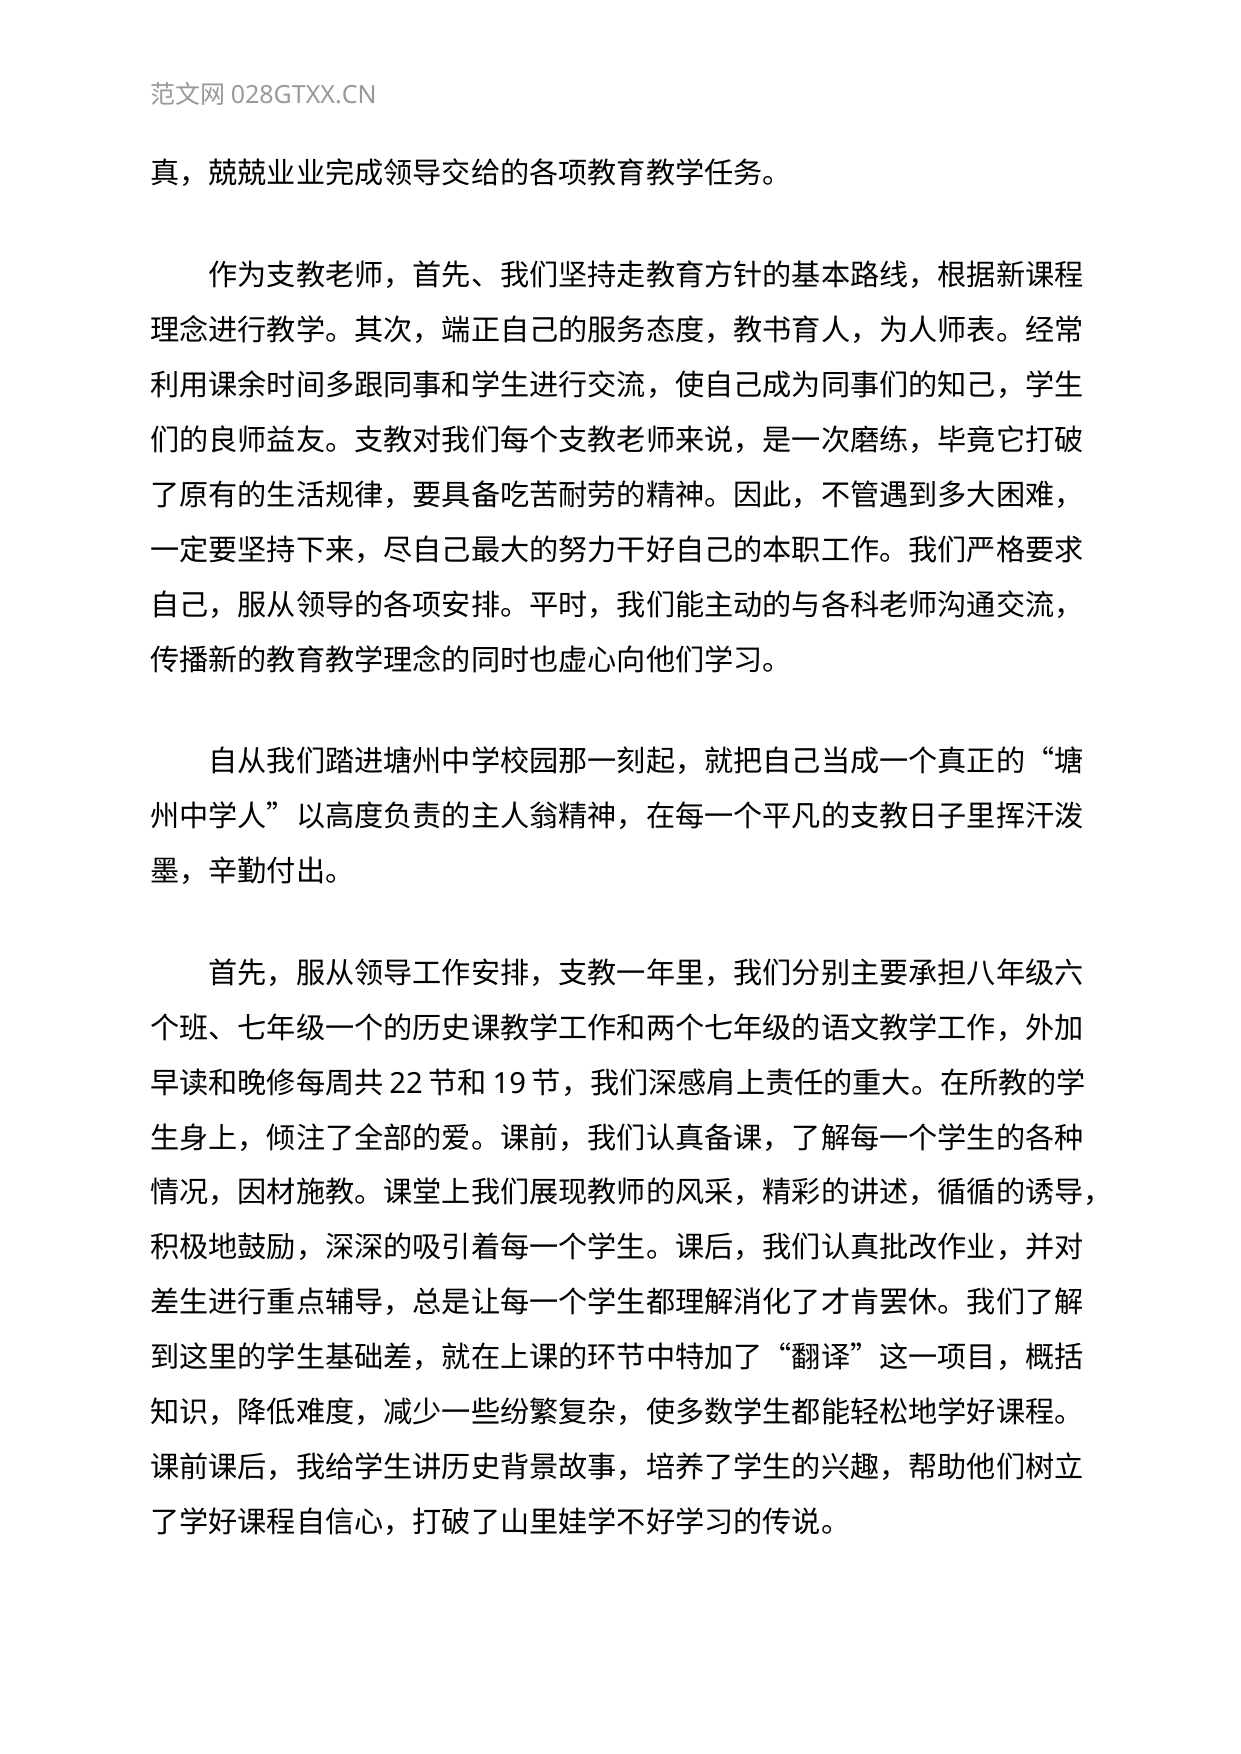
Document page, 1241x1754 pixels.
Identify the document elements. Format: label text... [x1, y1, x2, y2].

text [150, 150, 1090, 192]
text 自从我们踏进塘州中学校园那一刻起，就把自己当成一个真正的“塘州中学人”以高度负责的主人翁精神，在每一个平凡的支教日子里挥汗泼墨，辛勤付出。 [150, 738, 1090, 890]
text 作为支教老师，首先、我们坚持走教育方针的基本路线，根据新课程理念进行教学。其次，端正自己的服务态度，教书育人，为人师表。经常利用课余时间多跟同事和学生进行交流，使自己成为同事们的知己，学生们的良师益友。支教对我们每个支教老师来说，是一次磨练，毕竟它打破了原有的生活规律，要具备吃苦耐劳的精神。因此，不管遇到多大困难，一定要坚持下来，尽自己最大的努力干好自己的本职工作。我们严格要求自己，服从领导的各项安排。平时，我们能主动的与各科老师沟通交流，传播新的教育教学理念的同时也虚心向他们学习。 [150, 252, 1090, 678]
text 首先，服从领导工作安排，支教一年里，我们分别主要承担八年级六个班、七年级一个的历史课教学工作和两个七年级的语文教学工作，外加早读和晚修每周共22节和19节，我们深感肩上责任的重大。在所教的学生身上，倾注了全部的爱。课前，我们认真备课，了解每一个学生的各种情况，因材施教。课堂上我们展现教师的风采，精彩的讲述，循循的诱导，积极地鼓励，深深的吸引着每一个学生。课后，我们认真批改作业，并对差生进行重点辅导，总是让每一个学生都理解消化了才肯罢休。我们了解到这里的学生基础差，就在上课的环节中特加了“翻译”这一项目，概括知识，降低难度，减少一些纷繁复杂，使多数学生都能轻松地学好课程。课前课后，我给学生讲历史背景故事，培养了学生的兴趣，帮助他们树立了学好课程自信心，打破了山里娃学不好学习的传说。 [150, 949, 1090, 1541]
